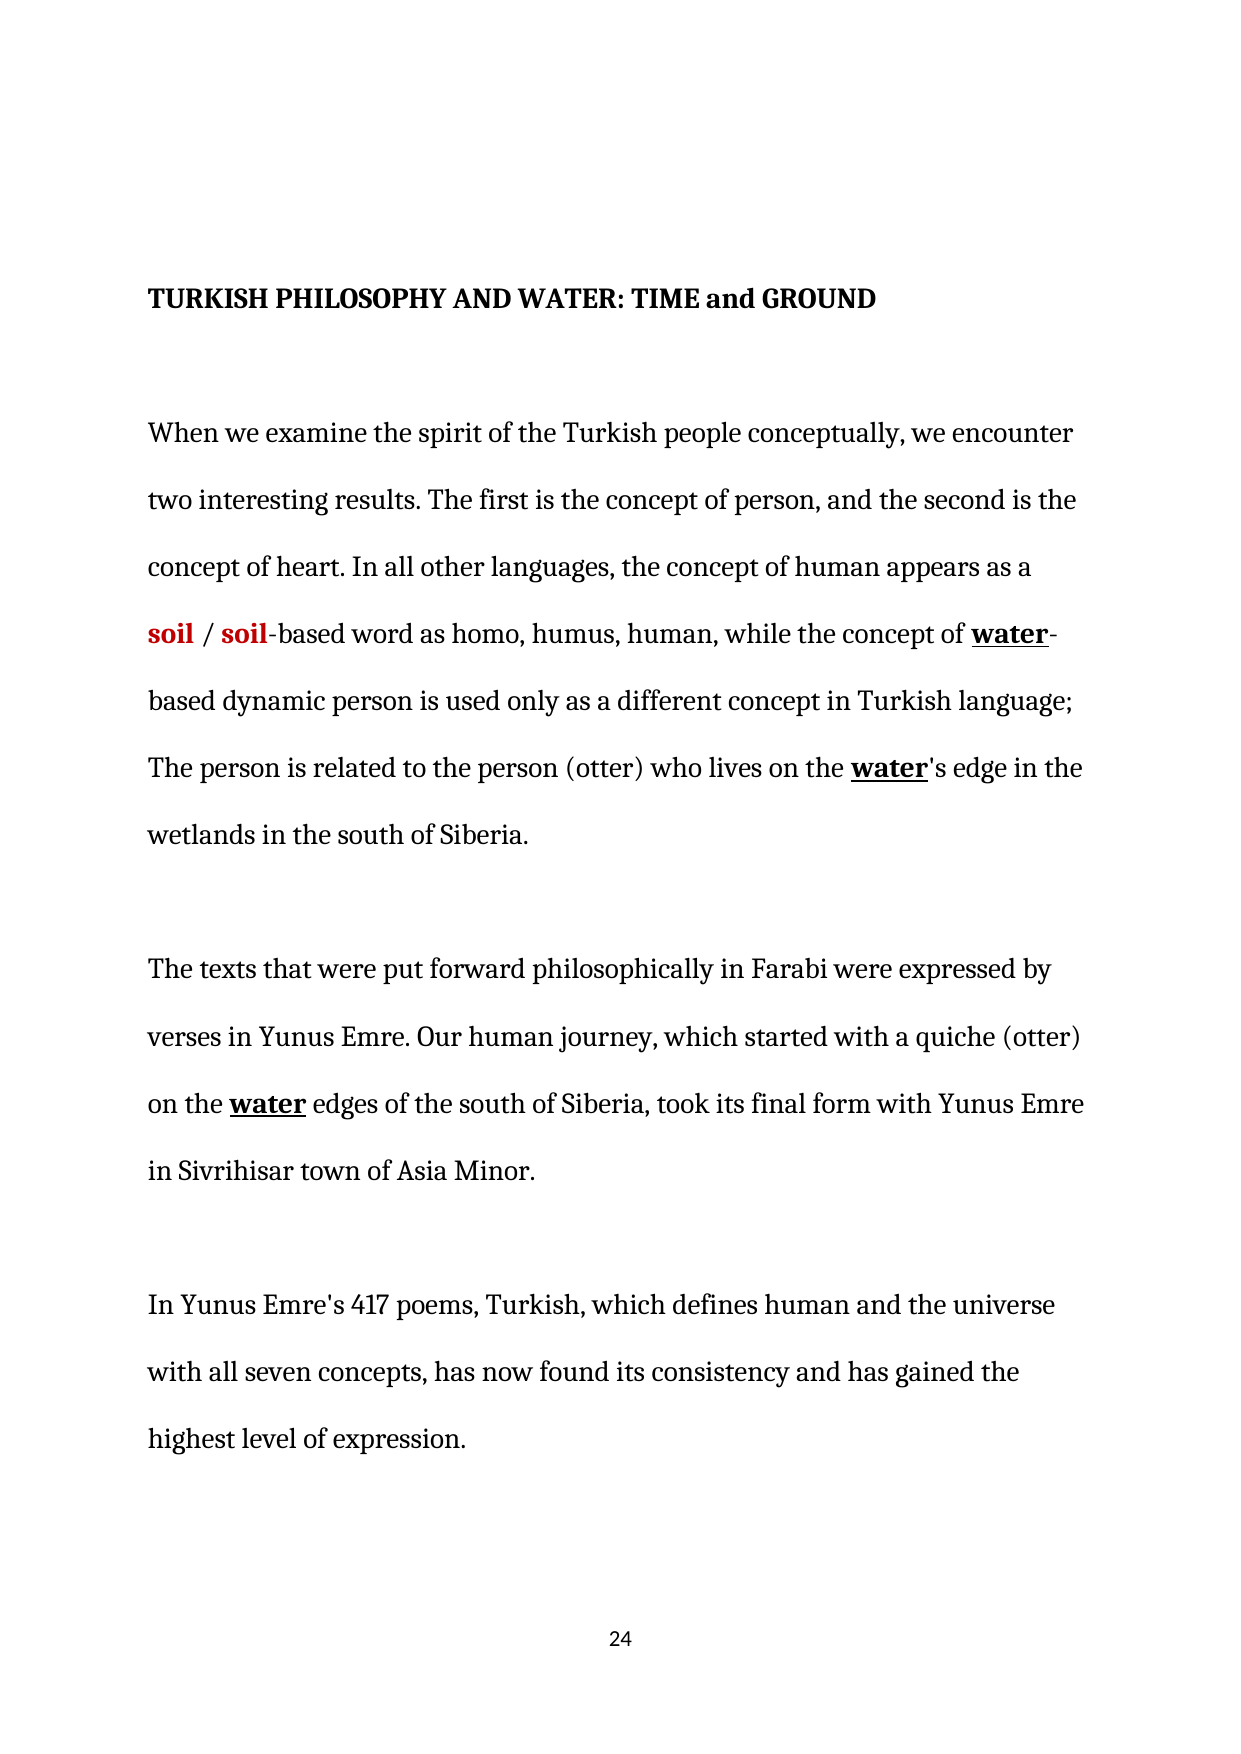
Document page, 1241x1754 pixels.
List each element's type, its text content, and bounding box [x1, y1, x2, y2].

text In Yunus Emre's 417 poems, Turkish, which defines human and the universe with all seven concepts, has now found its consistency and has gained the highest level of expression. [148, 1288, 1093, 1456]
text When we examine the spirit of the Turkish people conceptually, we encounter two interesting results. The first is the concept of person, and the second is the concept of heart. In all other languages, the concept of human appears as a soil / soil-based word as homo, humus, human, while the concept of water-based dynamic person is used only as a different concept in Turkish language; The person is related to the person (otter) who lives on the water's edge in the wetlands in the south of Siberia. [148, 416, 1093, 852]
text The texts that were put forward philosophically in Farabi were expressed by verses in Yunus Emre. Our human journey, which started with a quiche (otter) on the water edges of the south of Siberia, took its final form with Yunus Emre in Sivrihisar town of Asia Minor. [148, 953, 1093, 1187]
text TURKISH PHILOSOPHY AND WATER: TIME and GROUND [148, 282, 1093, 315]
